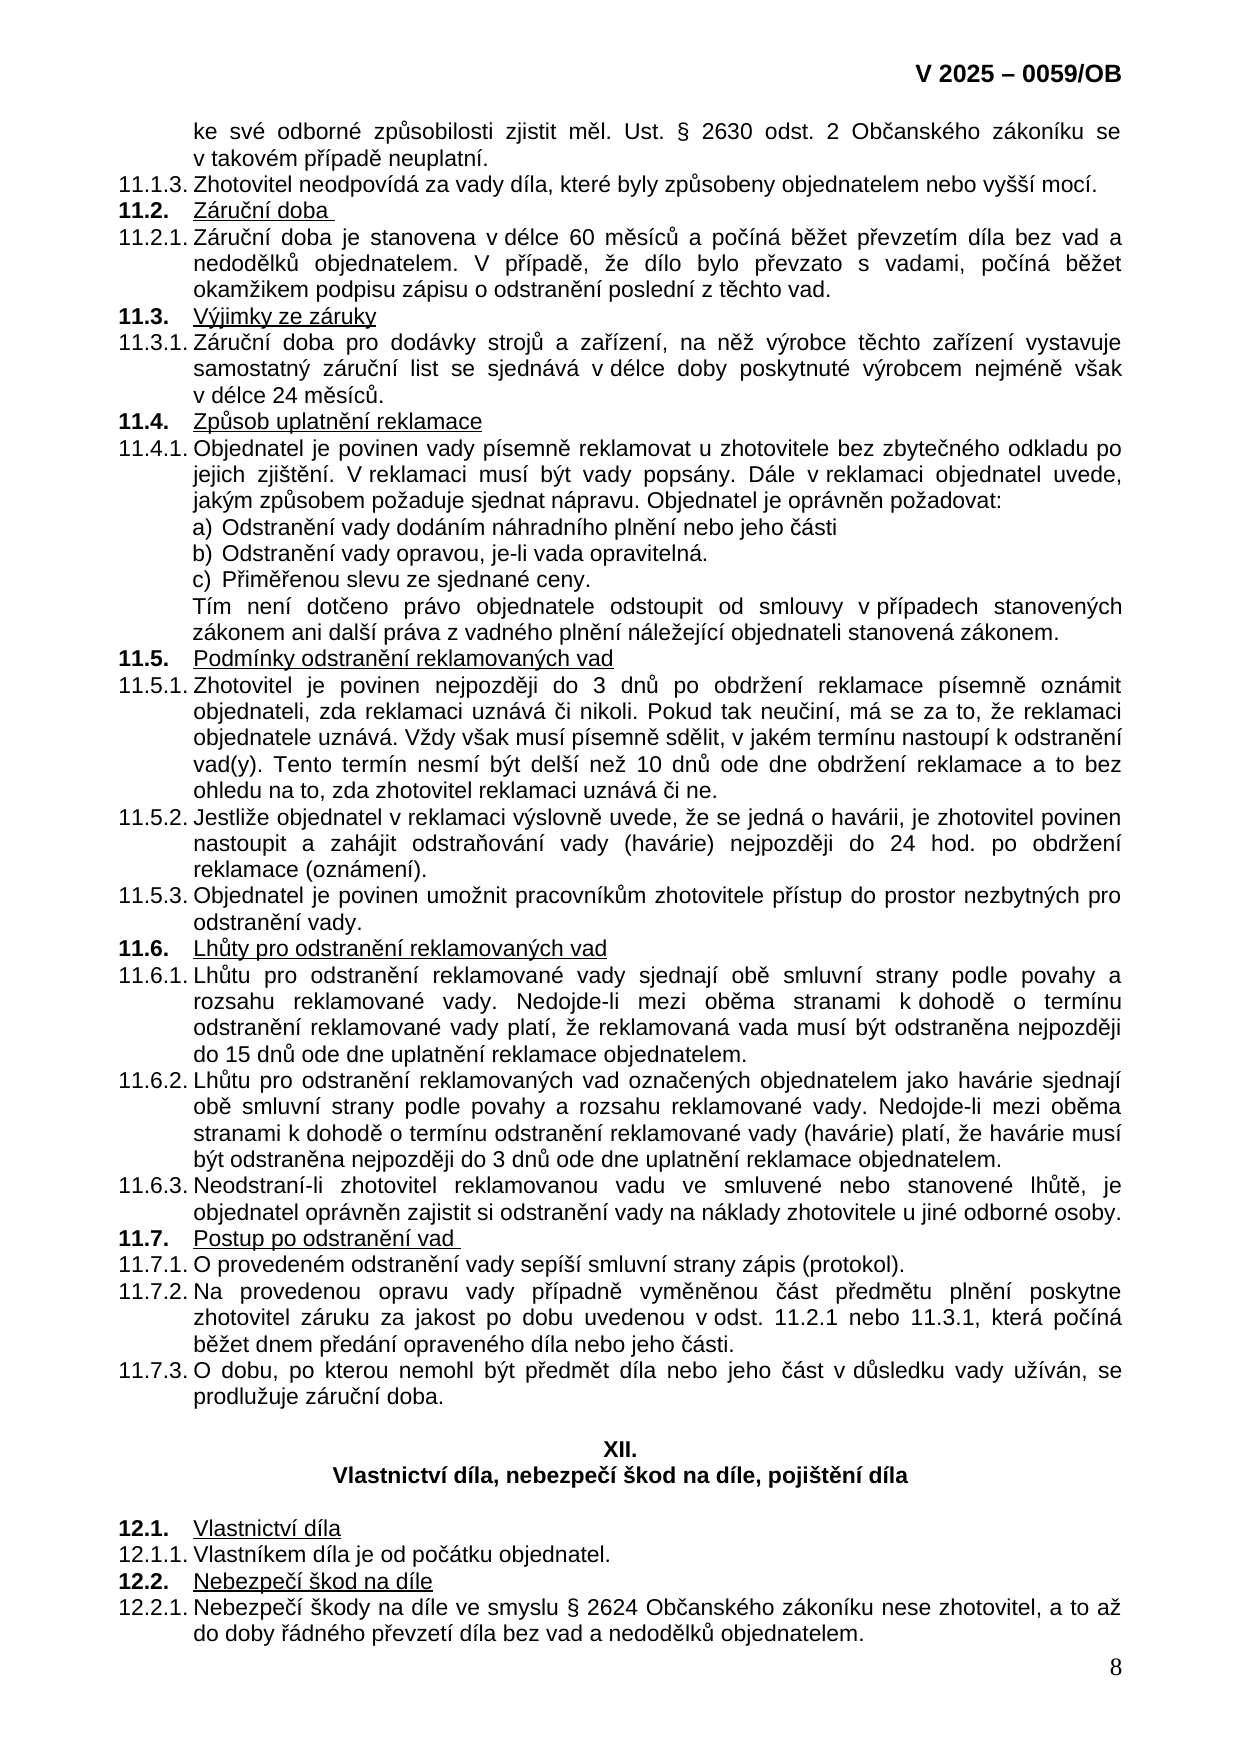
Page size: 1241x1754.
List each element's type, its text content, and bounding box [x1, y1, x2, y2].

list Vlastnictví díla [118, 1515, 1122, 1541]
text Vlastnictví díla, nebezpečí škod na díle, pojištění díla [118, 1462, 1122, 1489]
list Jestliže objednatel v reklamaci výslovně uvede, že se jedná o havárii, je zhotovitel povinen nastoupit a zahájit odstraňování vady (havárie) nejpozději do 24 hod. po obdržení reklamace (oznámení). [118, 803, 1122, 882]
list Odstranění vady opravou, je-li vada opravitelná. [192, 540, 1122, 566]
list Postup po odstranění vad [118, 1225, 1122, 1251]
list Vlastníkem díla je od počátku objednatel. [118, 1541, 1122, 1568]
list Výjimky ze záruky [118, 303, 1122, 329]
list Způsob uplatnění reklamace [118, 408, 1122, 434]
list Na provedenou opravu vady případně vyměněnou část předmětu plnění poskytne zhotovitel záruku za jakost po dobu uvedenou v odst. 11.2.1 nebo 11.3.1, která počíná běžet dnem předání opraveného díla nebo jeho části. [118, 1278, 1122, 1357]
list Nebezpečí škody na díle ve smyslu § 2624 Občanského zákoníku nese zhotovitel, a to až do doby řádného převzetí díla bez vad a nedodělků objednatelem. [118, 1594, 1122, 1647]
list O dobu, po kterou nemohl být předmět díla nebo jeho část v důsledku vady užíván, se prodlužuje záruční doba. [118, 1357, 1122, 1409]
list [118, 118, 1122, 171]
list Přiměřenou slevu ze sjednané ceny. [192, 566, 1122, 593]
list Zhotovitel neodpovídá za vady díla, které byly způsobeny objednatelem nebo vyšší mocí. [118, 171, 1122, 197]
list Zhotovitel je povinen nejpozději do 3 dnů po obdržení reklamace písemně oznámit objednateli, zda reklamaci uznává či nikoli. Pokud tak neučiní, má se za to, že reklamaci objednatele uznává. Vždy však musí písemně sdělit, v jakém termínu nastoupí k odstranění vad(y). Tento termín nesmí být delší než 10 dnů ode dne obdržení reklamace a to bez ohledu na to, zda zhotovitel reklamaci uznává či ne. [118, 672, 1122, 803]
list Záruční doba pro dodávky strojů a zařízení, na něž výrobce těchto zařízení vystavuje samostatný záruční list se sjednává v délce doby poskytnuté výrobcem nejméně však v délce 24 měsíců. [118, 329, 1122, 408]
list Objednatel je povinen umožnit pracovníkům zhotovitele přístup do prostor nezbytných pro odstranění vady. [118, 882, 1122, 935]
list Lhůtu pro odstranění reklamovaných vad označených objednatelem jako havárie sjednají obě smluvní strany podle povahy a rozsahu reklamované vady. Nedojde-li mezi oběma stranami k dohodě o termínu odstranění reklamované vady (havárie) platí, že havárie musí být odstraněna nejpozději do 3 dnů ode dne uplatnění reklamace objednatelem. [118, 1067, 1122, 1172]
list Lhůtu pro odstranění reklamované vady sjednají obě smluvní strany podle povahy a rozsahu reklamované vady. Nedojde-li mezi oběma stranami k dohodě o termínu odstranění reklamované vady platí, že reklamovaná vada musí být odstraněna nejpozději do 15 dnů ode dne uplatnění reklamace objednatelem. [118, 962, 1122, 1067]
list Podmínky odstranění reklamovaných vad [118, 645, 1122, 672]
list Odstranění vady dodáním náhradního plnění nebo jeho části [192, 513, 1122, 540]
text Tím není dotčeno právo objednatele odstoupit od smlouvy v případech stanovených zákonem ani další práva z vadného plnění náležející objednateli stanovená zákonem. [192, 593, 1122, 645]
list Neodstraní-li zhotovitel reklamovanou vadu ve smluvené nebo stanovené lhůtě, je objednatel oprávněn zajistit si odstranění vady na náklady zhotovitele u jiné odborné osoby. [118, 1172, 1122, 1225]
list Záruční doba je stanovena v délce 60 měsíců a počíná běžet převzetím díla bez vad a nedodělků objednatelem. V případě, že dílo bylo převzato s vadami, počíná běžet okamžikem podpisu zápisu o odstranění poslední z těchto vad. [118, 224, 1122, 303]
text XII. [118, 1436, 1122, 1462]
list Objednatel je povinen vady písemně reklamovat u zhotovitele bez zbytečného odkladu po jejich zjištění. V reklamaci musí být vady popsány. Dále v reklamaci objednatel uvede, jakým způsobem požaduje sjednat nápravu. Objednatel je oprávněn požadovat: [118, 434, 1122, 513]
list O provedeném odstranění vady sepíší smluvní strany zápis (protokol). [118, 1251, 1122, 1278]
list Záruční doba [118, 197, 1122, 224]
list Nebezpečí škod na díle [118, 1568, 1122, 1594]
list Lhůty pro odstranění reklamovaných vad [118, 935, 1122, 962]
